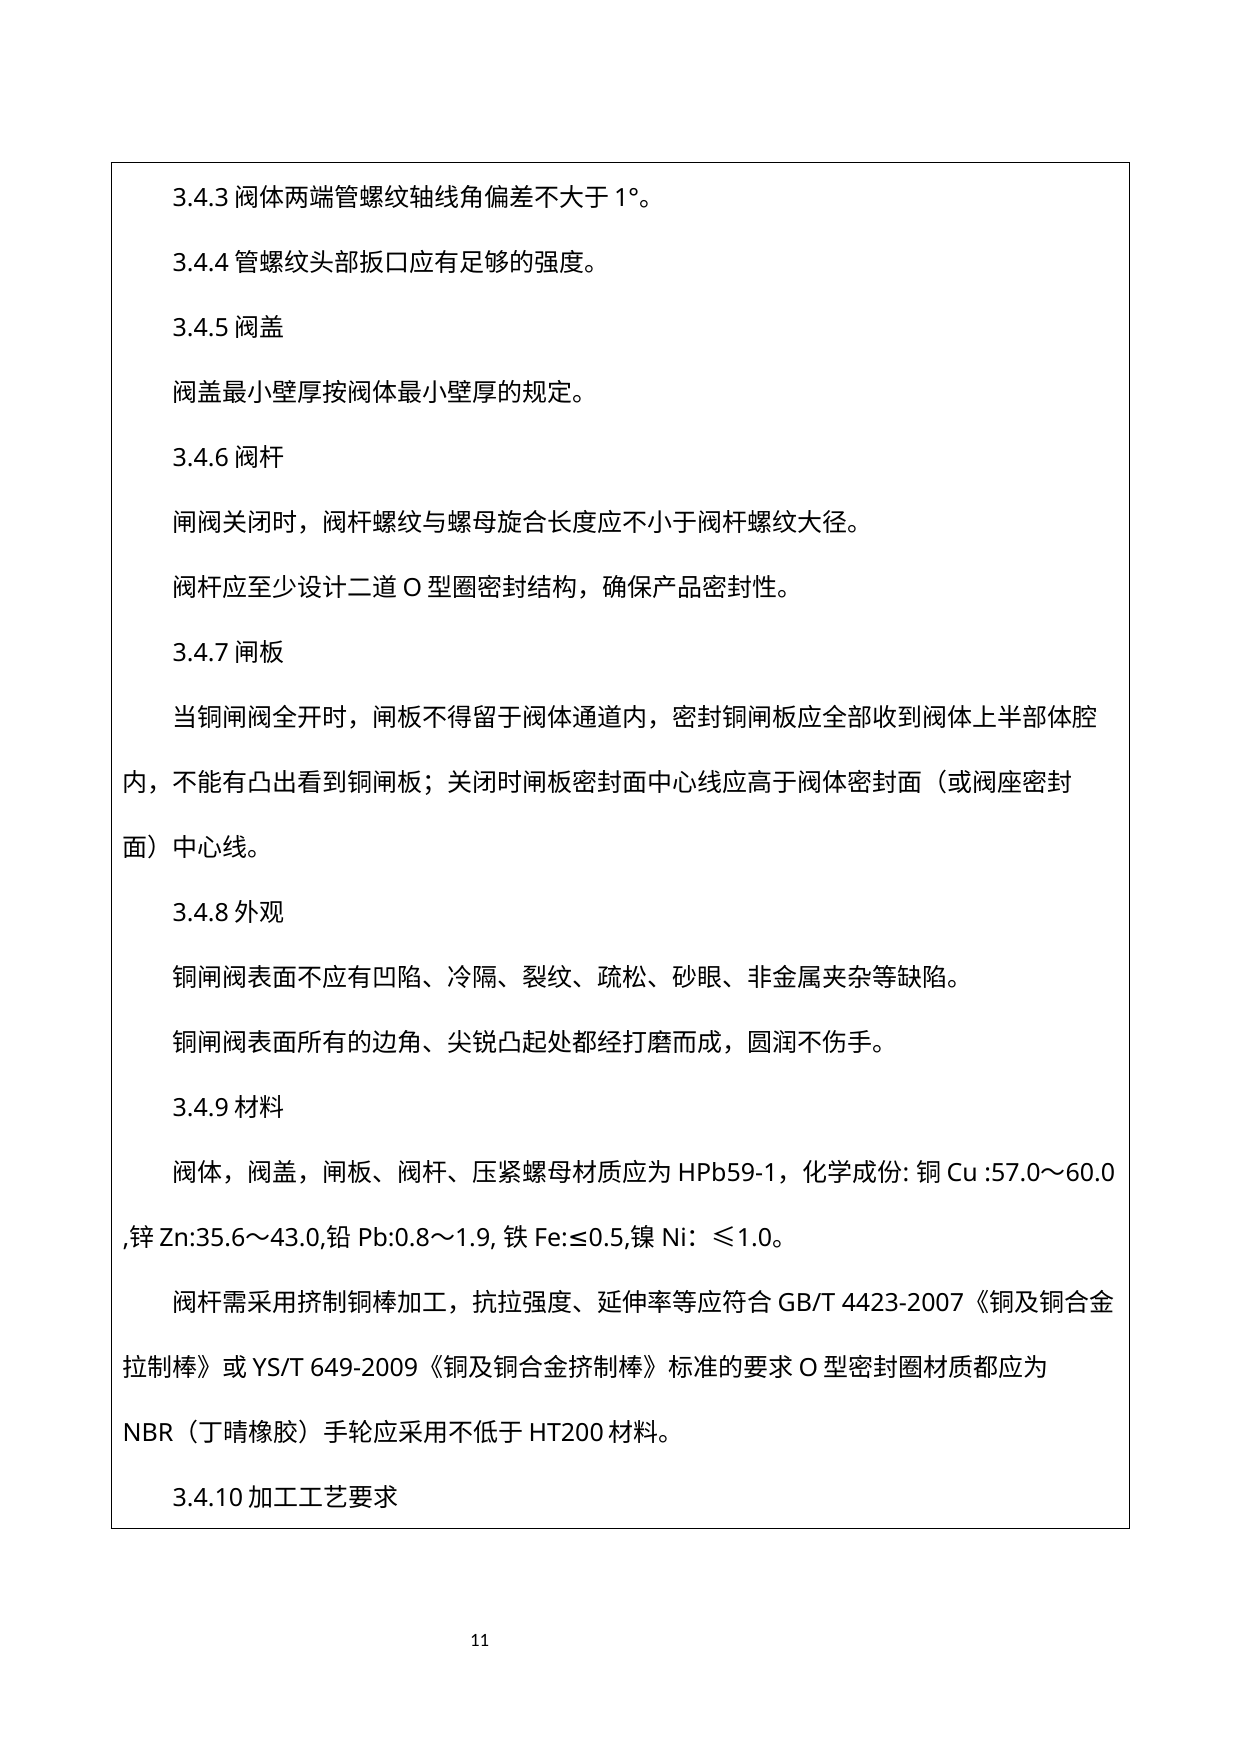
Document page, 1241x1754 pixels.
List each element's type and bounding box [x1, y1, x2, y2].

table_cell [112, 163, 1129, 1528]
